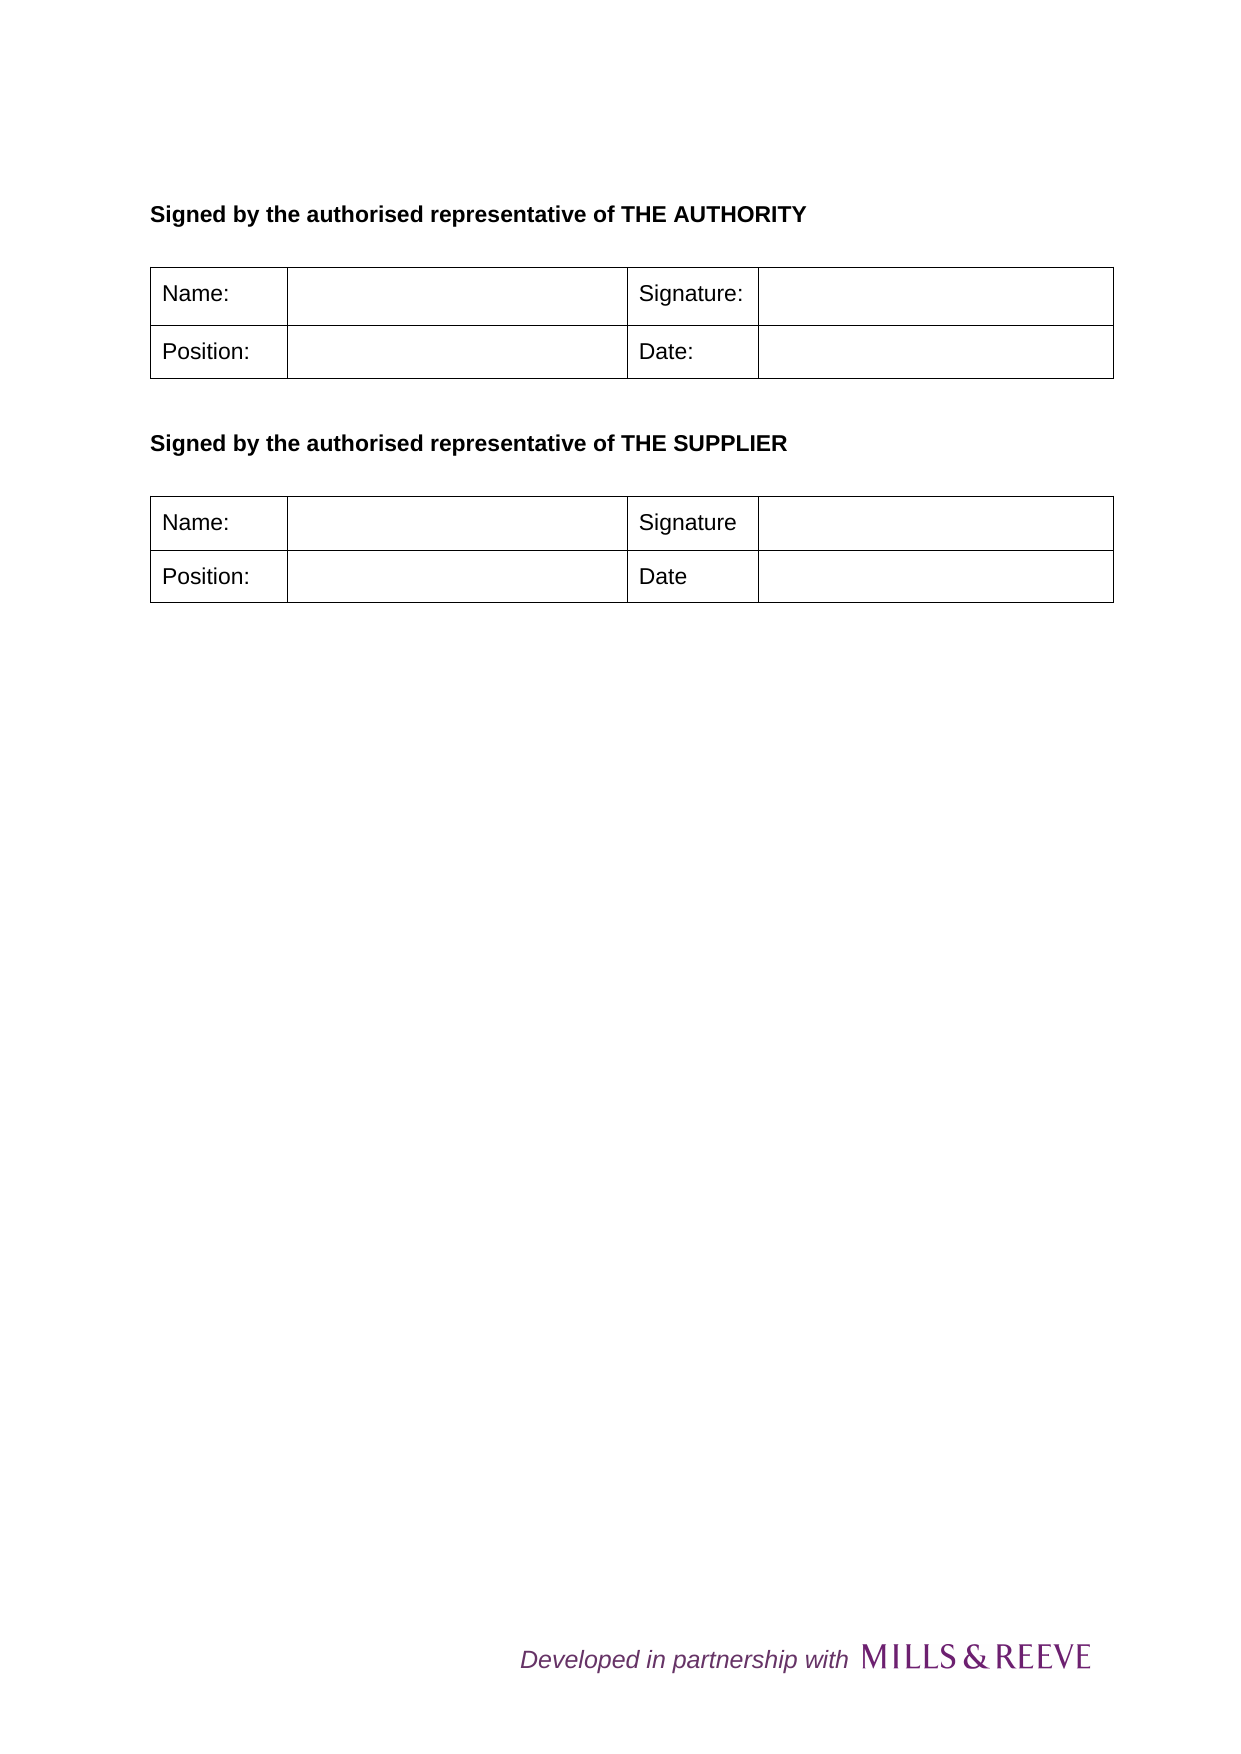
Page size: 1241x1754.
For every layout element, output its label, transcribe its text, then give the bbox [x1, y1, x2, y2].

table_header [288, 268, 627, 324]
table_cell Position: [151, 551, 287, 602]
table_header Name: [151, 268, 287, 324]
table_header [759, 497, 1113, 550]
table_cell [759, 551, 1113, 602]
table_header Name: [151, 497, 287, 550]
text Signed by the authorised representative of THE SUPPLIER [150, 430, 1090, 457]
table_header Signature [628, 497, 758, 550]
table_cell [288, 326, 627, 378]
table_cell [288, 551, 627, 602]
table_cell [759, 326, 1113, 378]
text Signed by the authorised representative of THE AUTHORITY [150, 201, 1090, 228]
picture [862, 1644, 1091, 1669]
table_cell Date: [628, 326, 758, 378]
table_header [288, 497, 627, 550]
table_header [759, 268, 1113, 324]
table_cell Date [628, 551, 758, 602]
table_cell Position: [151, 326, 287, 378]
table_header Signature: [628, 268, 758, 324]
